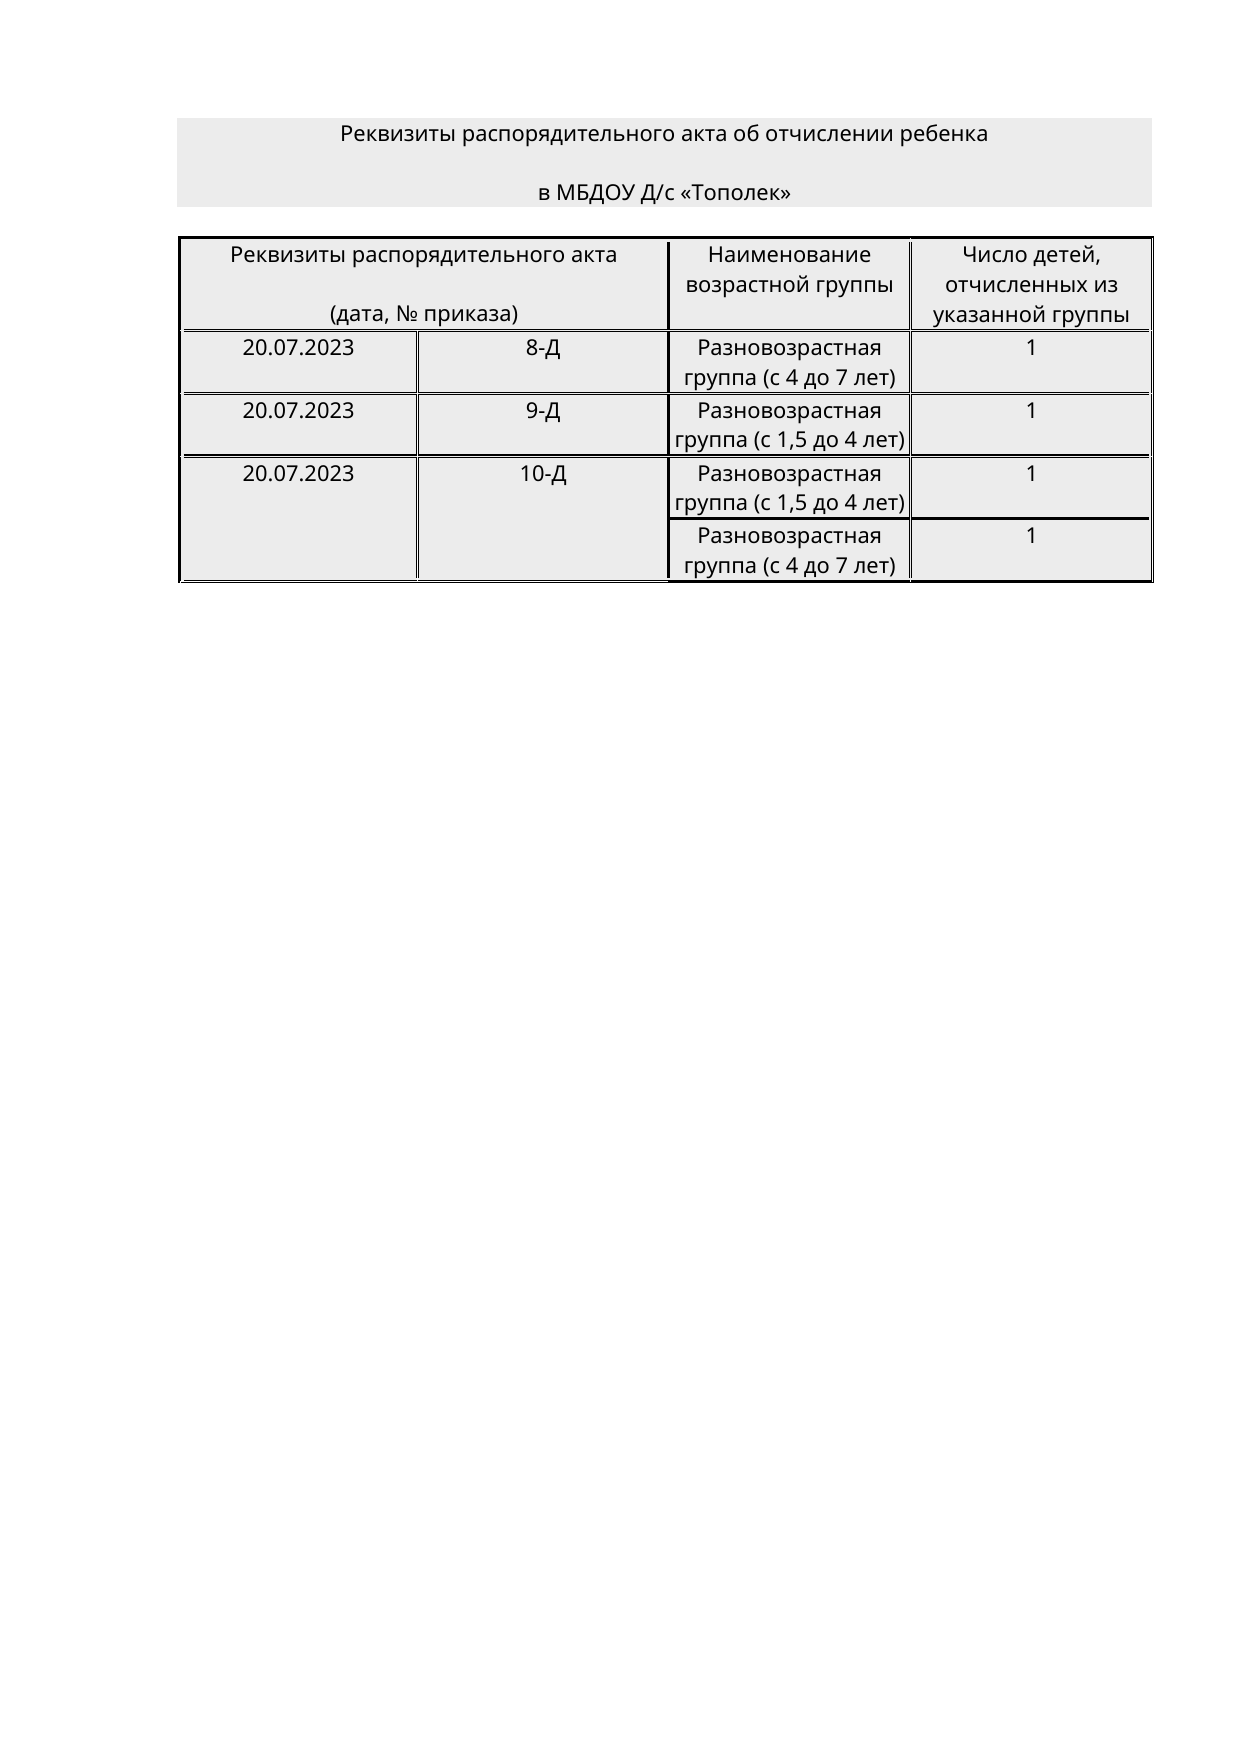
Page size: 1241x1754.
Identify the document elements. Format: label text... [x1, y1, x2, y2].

table_header Наименование возрастной группы [668, 239, 911, 329]
text в МБДОУ Д/с «Тополек» [177, 177, 1152, 207]
table_cell Разновозрастная группа (с 1,5 до 4 лет) [670, 458, 909, 517]
table_header Число детей, отчисленных из указанной группы [911, 239, 1151, 329]
table_cell 10-Д [418, 458, 668, 580]
table_cell Разновозрастная группа (с 1,5 до 4 лет) [670, 395, 909, 454]
table_cell 1 [911, 329, 1152, 391]
table_cell 8-Д [419, 332, 667, 391]
table_cell Разновозрастная группа (с 4 до 7 лет) [668, 520, 911, 580]
table_cell Разновозрастная группа (с 4 до 7 лет) [670, 332, 909, 391]
table_header Реквизиты распорядительного акта (дата, № приказа) [181, 239, 668, 329]
table_cell 1 [912, 454, 1151, 517]
table_cell 20.07.2023 [181, 454, 417, 580]
table_cell 20.07.2023 [181, 391, 416, 454]
table_cell 20.07.2023 [180, 329, 417, 391]
table_cell 1 [911, 517, 1151, 580]
table_cell 9-Д [419, 395, 667, 454]
table_cell 1 [912, 391, 1151, 454]
text Реквизиты распорядительного акта об отчислении ребенка [177, 118, 1152, 148]
